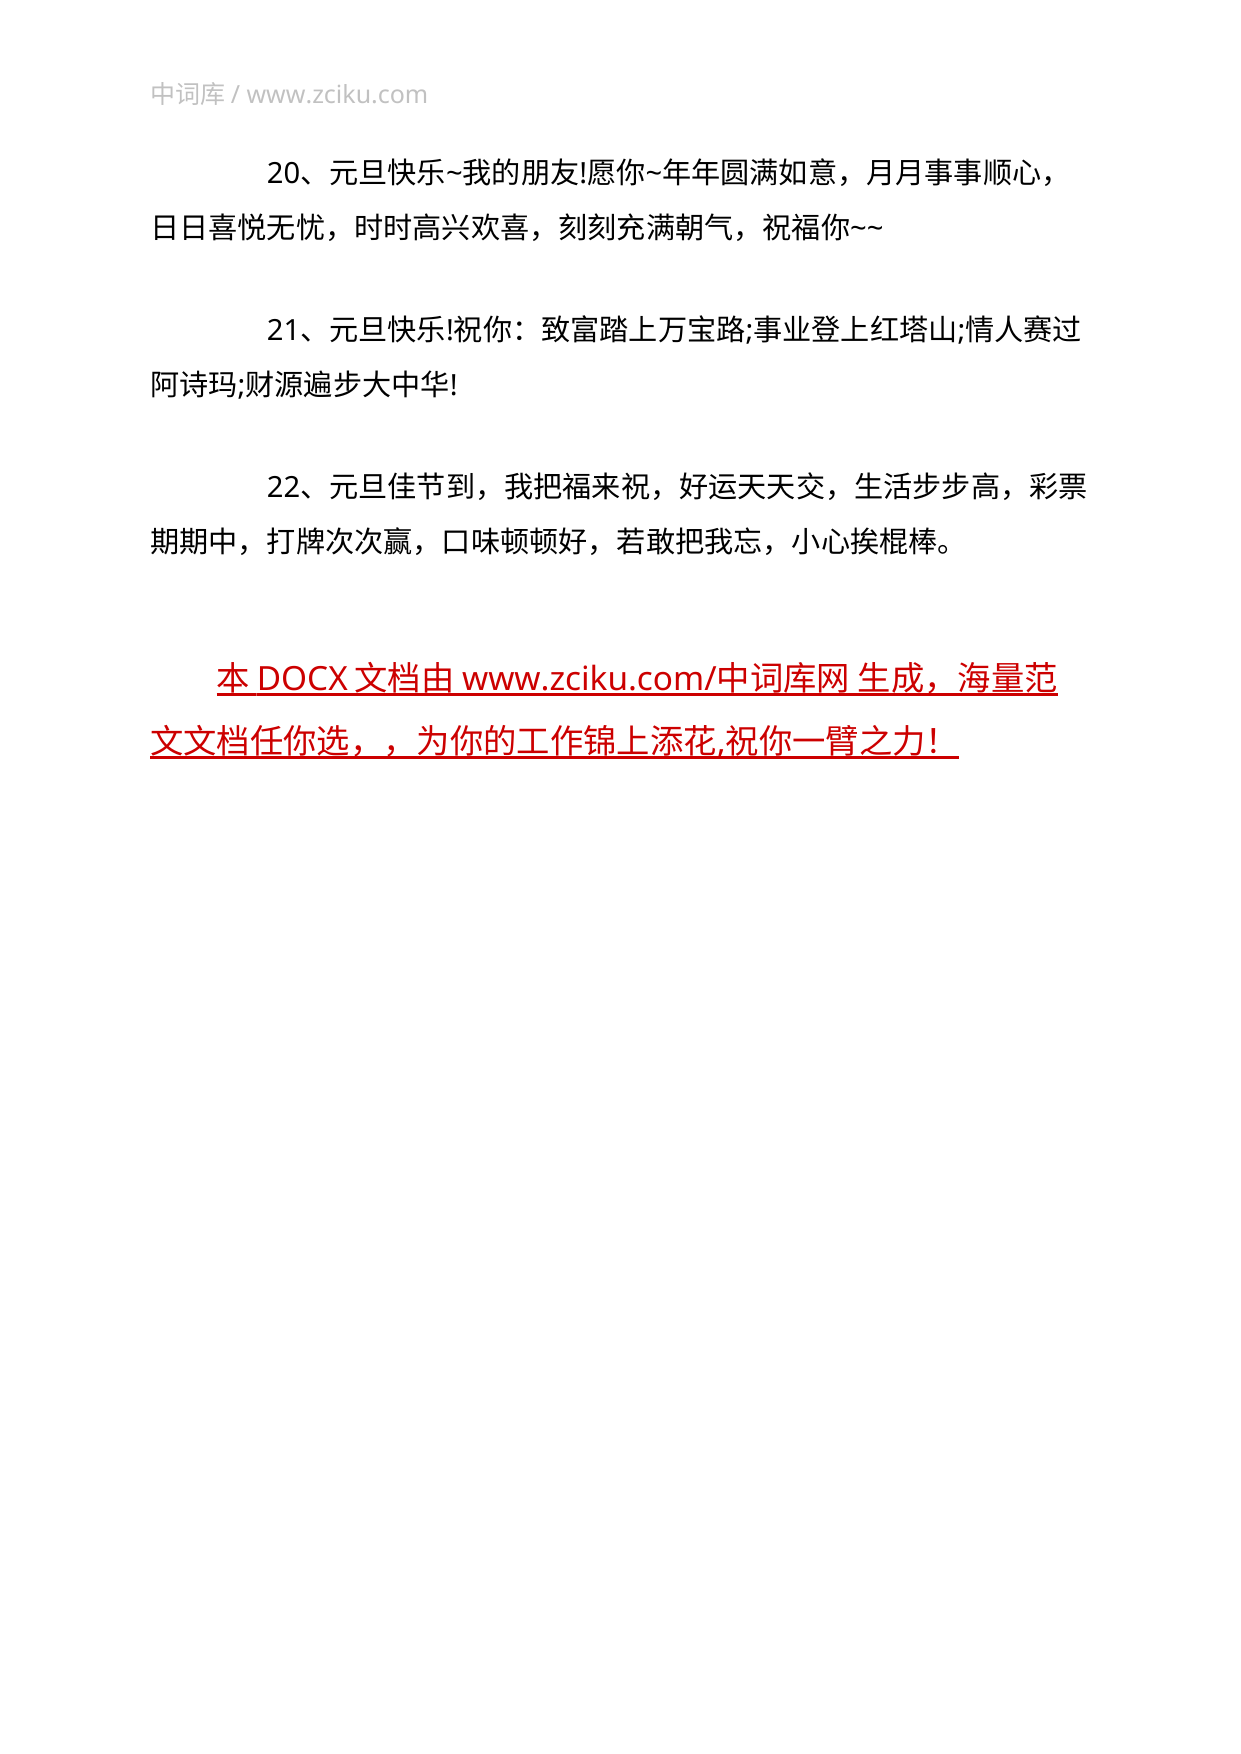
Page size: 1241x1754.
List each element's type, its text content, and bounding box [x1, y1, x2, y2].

text 22、元旦佳节到，我把福来祝，好运天天交，生活步步高，彩票期期中，打牌次次赢，口味顿顿好，若敢把我忘，小心挨棍棒。 [150, 464, 1090, 561]
text 21、元旦快乐!祝你：致富踏上万宝路;事业登上红塔山;情人赛过阿诗玛;财源遍步大中华! [150, 307, 1090, 404]
text 本DOCX文档由 www.zciku.com/中词库网 生成，海量范文文档任你选，，为你的工作锦上添花,祝你一臂之力！ [150, 652, 1090, 763]
text 20、元旦快乐~我的朋友!愿你~年年圆满如意，月月事事顺心，日日喜悦无忧，时时高兴欢喜，刻刻充满朝气，祝福你~~ [150, 150, 1090, 247]
